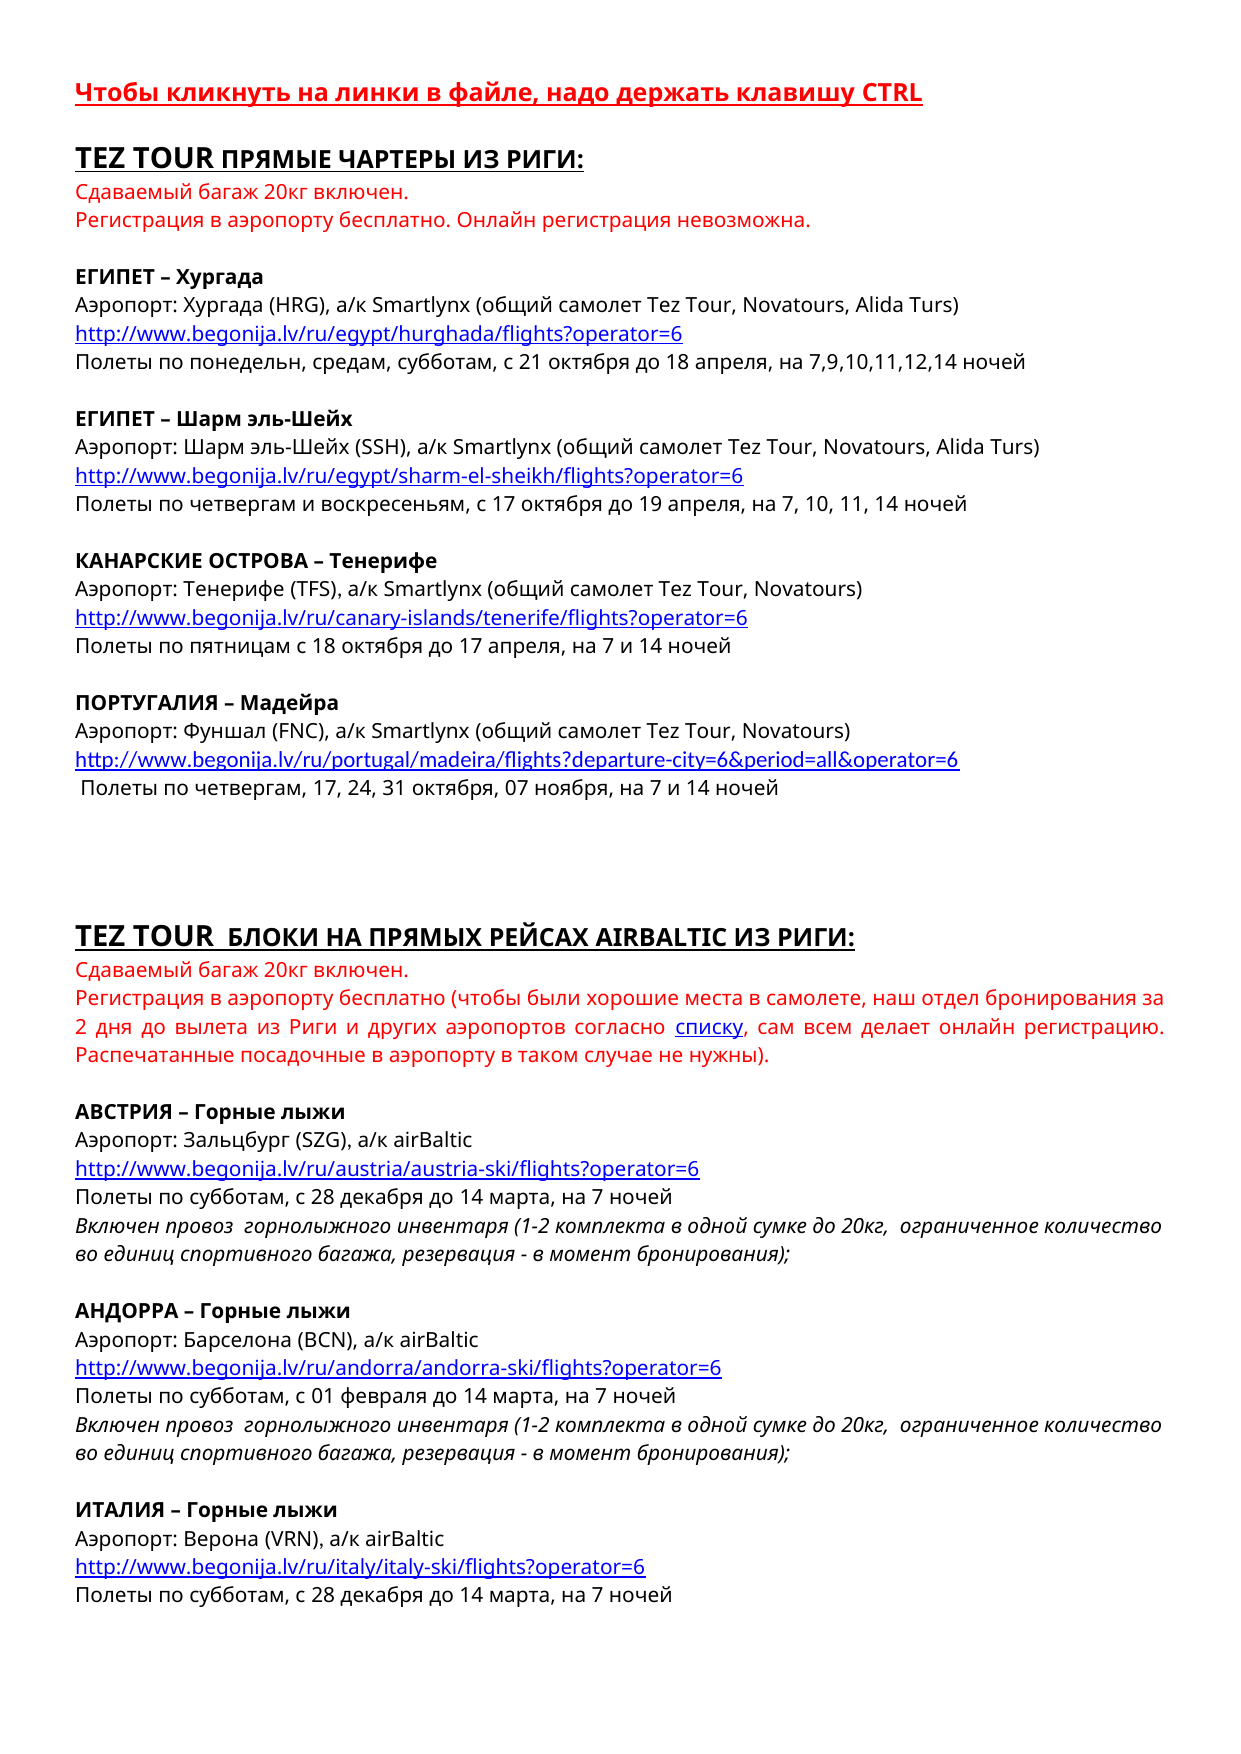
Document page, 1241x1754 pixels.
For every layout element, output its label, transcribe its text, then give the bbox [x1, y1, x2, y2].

text Сдаваемый багаж 20кг включен. [75, 177, 1165, 205]
text Полеты по четвергам, 17, 24, 31 октября, 07 ноября, на 7 и 14 ночей [75, 773, 1165, 802]
text Полеты по субботам, с 28 декабря до 14 марта, на 7 ночей [75, 1581, 1165, 1609]
text http://www.begonija.lv/ru/andorra/andorra-ski/flights?operator=6 [75, 1353, 1165, 1382]
text ИТАЛИЯ – Горные лыжи [75, 1495, 1165, 1524]
text КАНАРСКИЕ ОСТРОВА – Тенерифе [75, 546, 1165, 574]
text ПОРТУГАЛИЯ – Мадейра [75, 660, 1165, 717]
text АНДОРРА – Горные лыжи [75, 1296, 1165, 1325]
text Полеты по субботам, с 01 февраля до 14 марта, на 7 ночей [75, 1382, 1165, 1410]
text Аэропорт: Тенерифе (TFS), а/к Smartlynx (общий самолет Tez Tour, Novatours) [75, 574, 1165, 603]
text Полеты по субботам, с 28 декабря до 14 марта, на 7 ночей [75, 1182, 1165, 1211]
text Регистрация в аэропорту бесплатно (чтобы были хорошие места в самолете, наш отдел бронирования за 2 дня до вылета из Риги и других аэропортов согласно списку, сам всем делает онлайн регистрацию. Распечатанные посадочные в аэропорту в таком случае не нужны). [75, 983, 1165, 1069]
text Сдаваемый багаж 20кг включен. [75, 955, 1165, 983]
text Полеты по пятницам с 18 октября до 17 апреля, на 7 и 14 ночей [75, 631, 1165, 660]
text Чтобы кликнуть на линки в файле, надо держать клавишу CTRL [75, 75, 1165, 137]
text Аэропорт: Верона (VRN), а/к airBaltic [75, 1524, 1165, 1552]
text АВСТРИЯ – Горные лыжи Аэропорт: Зальцбург (SZG), а/к airBaltic [75, 1097, 1165, 1154]
text Полеты по понедельн, средам, субботам, с 21 октября до 18 апреля, на 7,9,10,11,12,14 ночей [75, 347, 1165, 404]
text TEZ TOUR БЛОКИ НА ПРЯМЫХ РЕЙСАХ AIRBALTIC ИЗ РИГИ: [75, 915, 1165, 955]
text TEZ TOUR ПРЯМЫЕ ЧАРТЕРЫ ИЗ РИГИ: [75, 137, 1165, 177]
text http://www.begonija.lv/ru/austria/austria-ski/flights?operator=6 [75, 1154, 1165, 1182]
text http://www.begonija.lv/ru/egypt/sharm-el-sheikh/flights?operator=6 [75, 461, 1165, 489]
text Аэропорт: Барселона (BCN), а/к airBaltic [75, 1325, 1165, 1353]
text Полеты по четвергам и воскресеньям, с 17 октября до 19 апреля, на 7, 10, 11, 14 ночей [75, 489, 1165, 518]
text http://www.begonija.lv/ru/canary-islands/tenerife/flights?operator=6 [75, 603, 1165, 631]
text Регистрация в аэропорту бесплатно. Онлайн регистрация невозможна. [75, 205, 1165, 234]
text ЕГИПЕТ – Хургада Аэропорт: Хургада (HRG), а/к Smartlynx (общий самолет Tez Tour, Novatours, Alida Turs) [75, 262, 1165, 319]
text Аэропорт: Фуншал (FNC), а/к Smartlynx (общий самолет Tez Tour, Novatours) [75, 717, 1165, 745]
text ЕГИПЕТ – Шарм эль-Шейх Аэропорт: Шарм эль-Шейх (SSH), а/к Smartlynx (общий самолет Tez Tour, Novatours, Alida Turs) [75, 404, 1165, 461]
text http://www.begonija.lv/ru/portugal/madeira/flights?departure-city=6&period=all&operator=6 [75, 745, 1165, 773]
text http://www.begonija.lv/ru/italy/italy-ski/flights?operator=6 [75, 1552, 1165, 1581]
text http://www.begonija.lv/ru/egypt/hurghada/flights?operator=6 [75, 319, 1165, 347]
